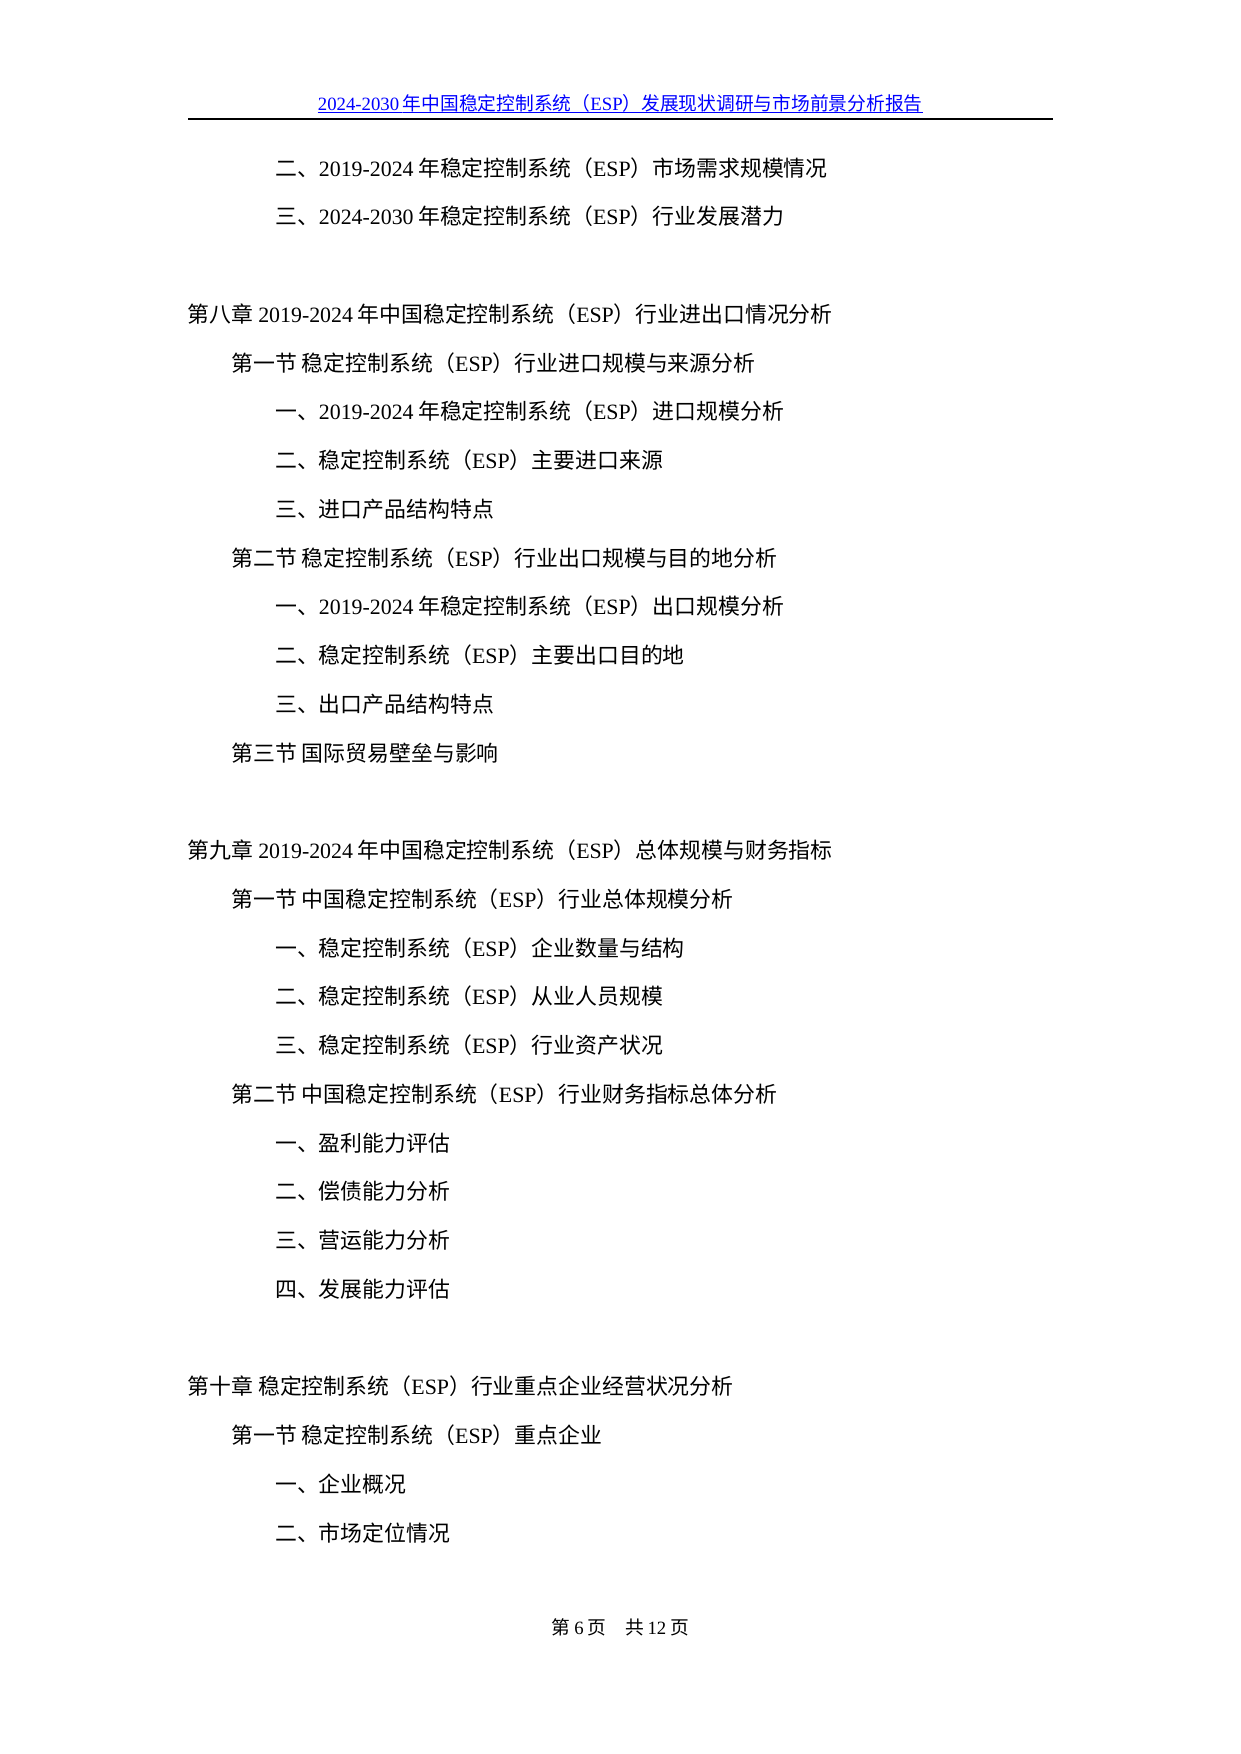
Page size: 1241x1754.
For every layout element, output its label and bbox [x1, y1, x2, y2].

text [187, 150, 1053, 1548]
